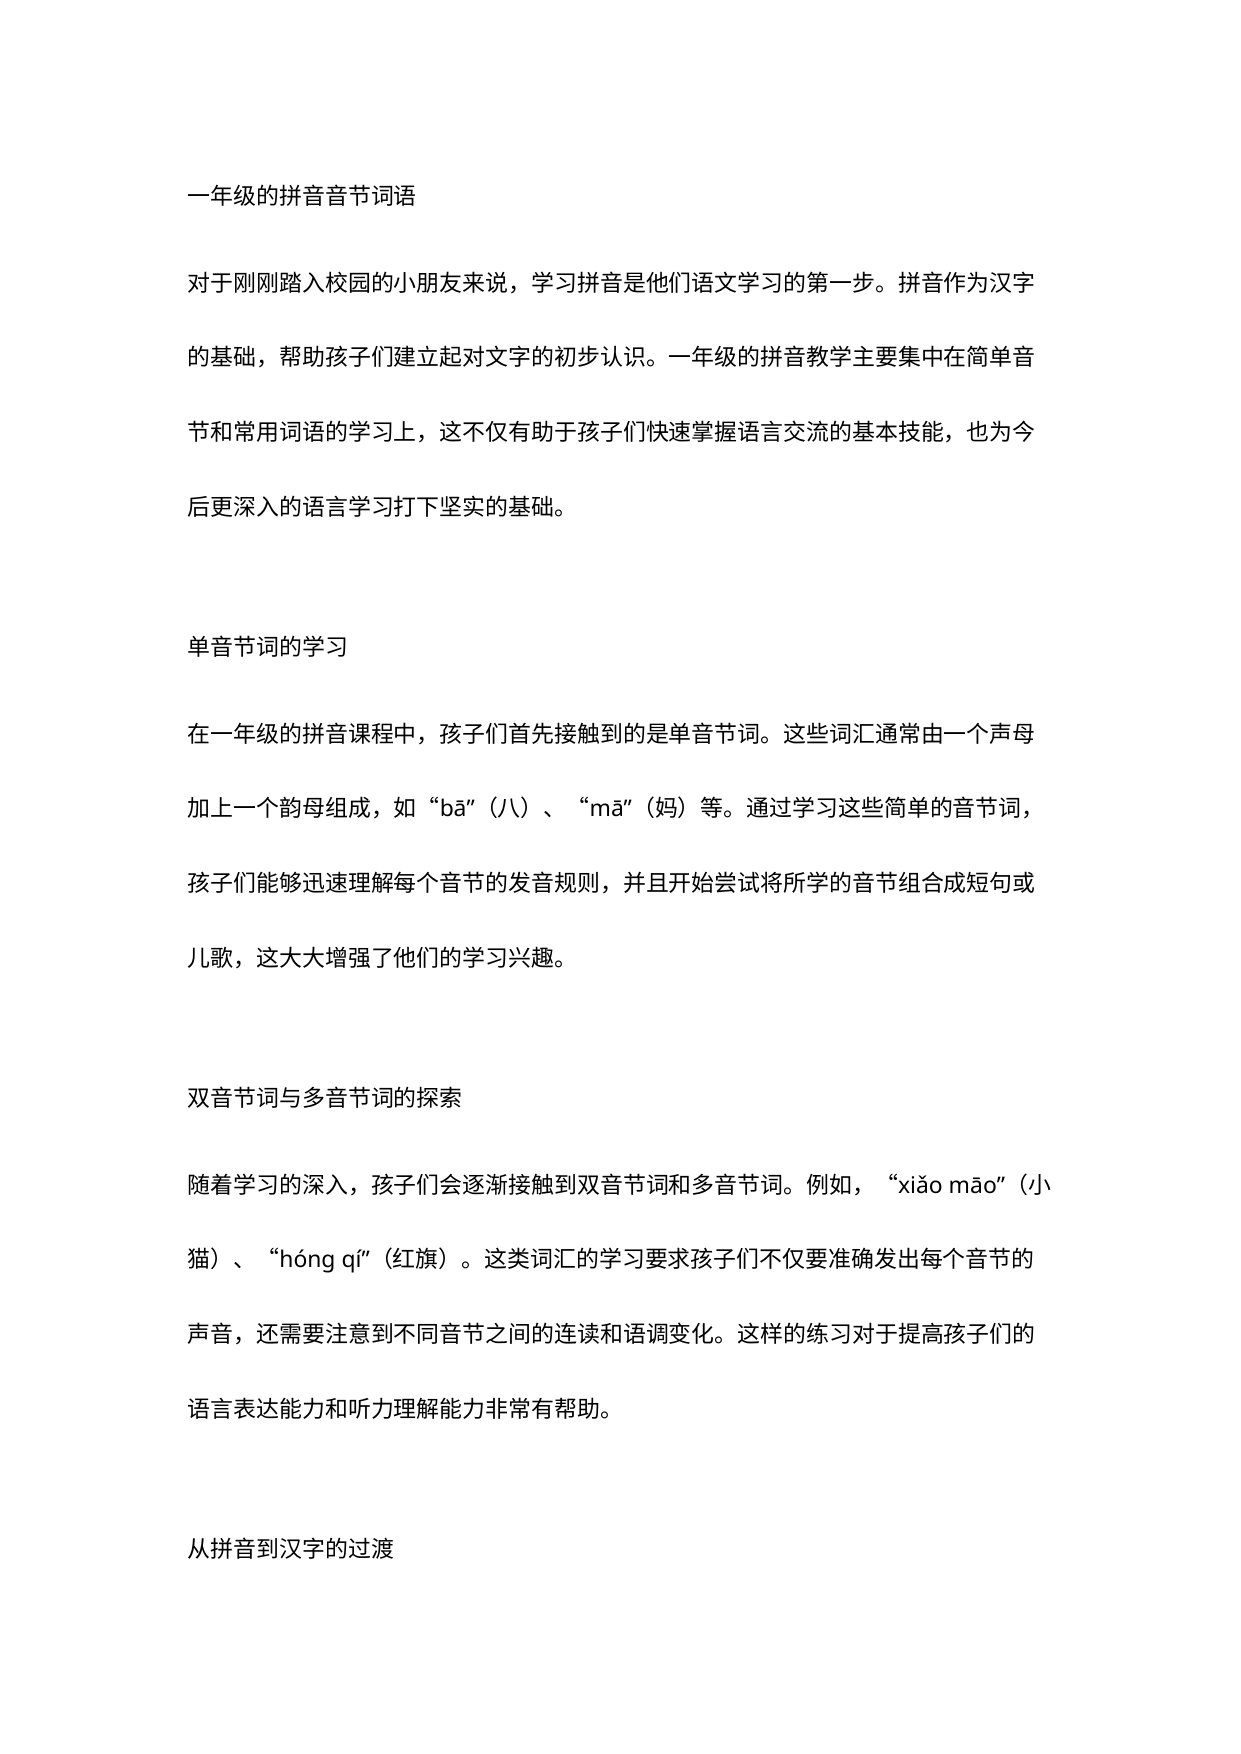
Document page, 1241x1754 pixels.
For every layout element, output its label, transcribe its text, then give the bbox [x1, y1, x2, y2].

text 一年级的拼音音节词语 [187, 162, 1053, 227]
text 从拼音到汉字的过渡 [187, 1515, 1053, 1580]
text 对于刚刚踏入校园的小朋友来说，学习拼音是他们语文学习的第一步。拼音作为汉字的基础，帮助孩子们建立起对文字的初步认识。一年级的拼音教学主要集中在简单音节和常用词语的学习上，这不仅有助于孩子们快速掌握语言交流的基本技能，也为今后更深入的语言学习打下坚实的基础。 [187, 248, 1053, 538]
text 单音节词的学习 [187, 613, 1053, 678]
text 双音节词与多音节词的探索 [187, 1064, 1053, 1129]
text 在一年级的拼音课程中，孩子们首先接触到的是单音节词。这些词汇通常由一个声母加上一个韵母组成，如“bā”（八）、“mā”（妈）等。通过学习这些简单的音节词，孩子们能够迅速理解每个音节的发音规则，并且开始尝试将所学的音节组合成短句或儿歌，这大大增强了他们的学习兴趣。 [187, 699, 1053, 989]
text 随着学习的深入，孩子们会逐渐接触到双音节词和多音节词。例如，“xiǎo māo”（小猫）、“hóng qí”（红旗）。这类词汇的学习要求孩子们不仅要准确发出每个音节的声音，还需要注意到不同音节之间的连读和语调变化。这样的练习对于提高孩子们的语言表达能力和听力理解能力非常有帮助。 [187, 1151, 1053, 1440]
